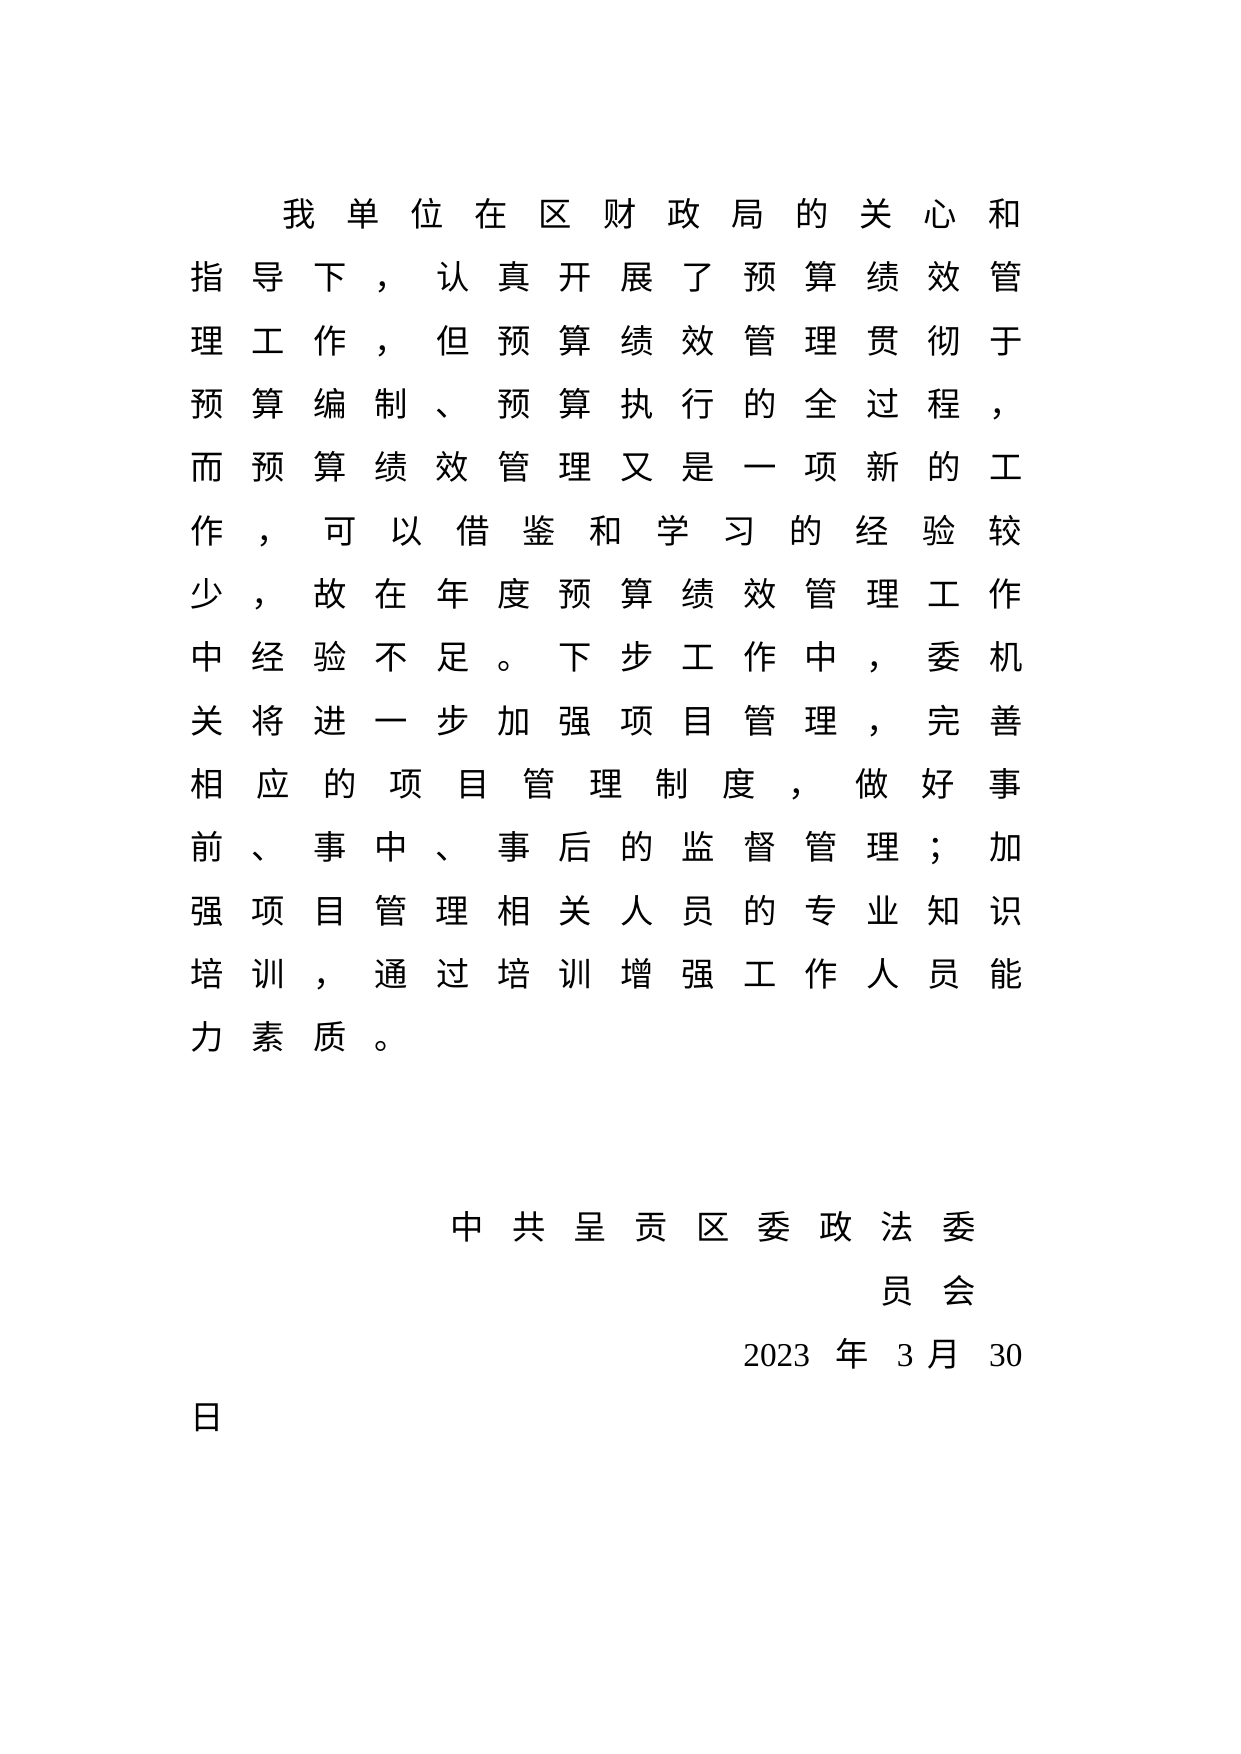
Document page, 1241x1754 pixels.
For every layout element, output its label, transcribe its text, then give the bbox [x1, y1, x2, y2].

text 中共呈贡区委政法委员会 [190, 1194, 1003, 1320]
text 我单位在区财政局的关心和指导下，认真开展了预算绩效管理工作，但预算绩效管理贯彻于预算编制、预算执行的全过程，而预算绩效管理又是一项新的工作，可以借鉴和学习的经验较少，故在年度预算绩效管理工作中经验不足。下步工作中，委机关将进一步加强项目管理，完善相应的项目管理制度，做好事前、事中、事后的监督管理；加强项目管理相关人员的专业知识培训，通过培训增强工作人员能力素质。 [190, 180, 1050, 1067]
text 2023年3月30日 [190, 1320, 1050, 1447]
